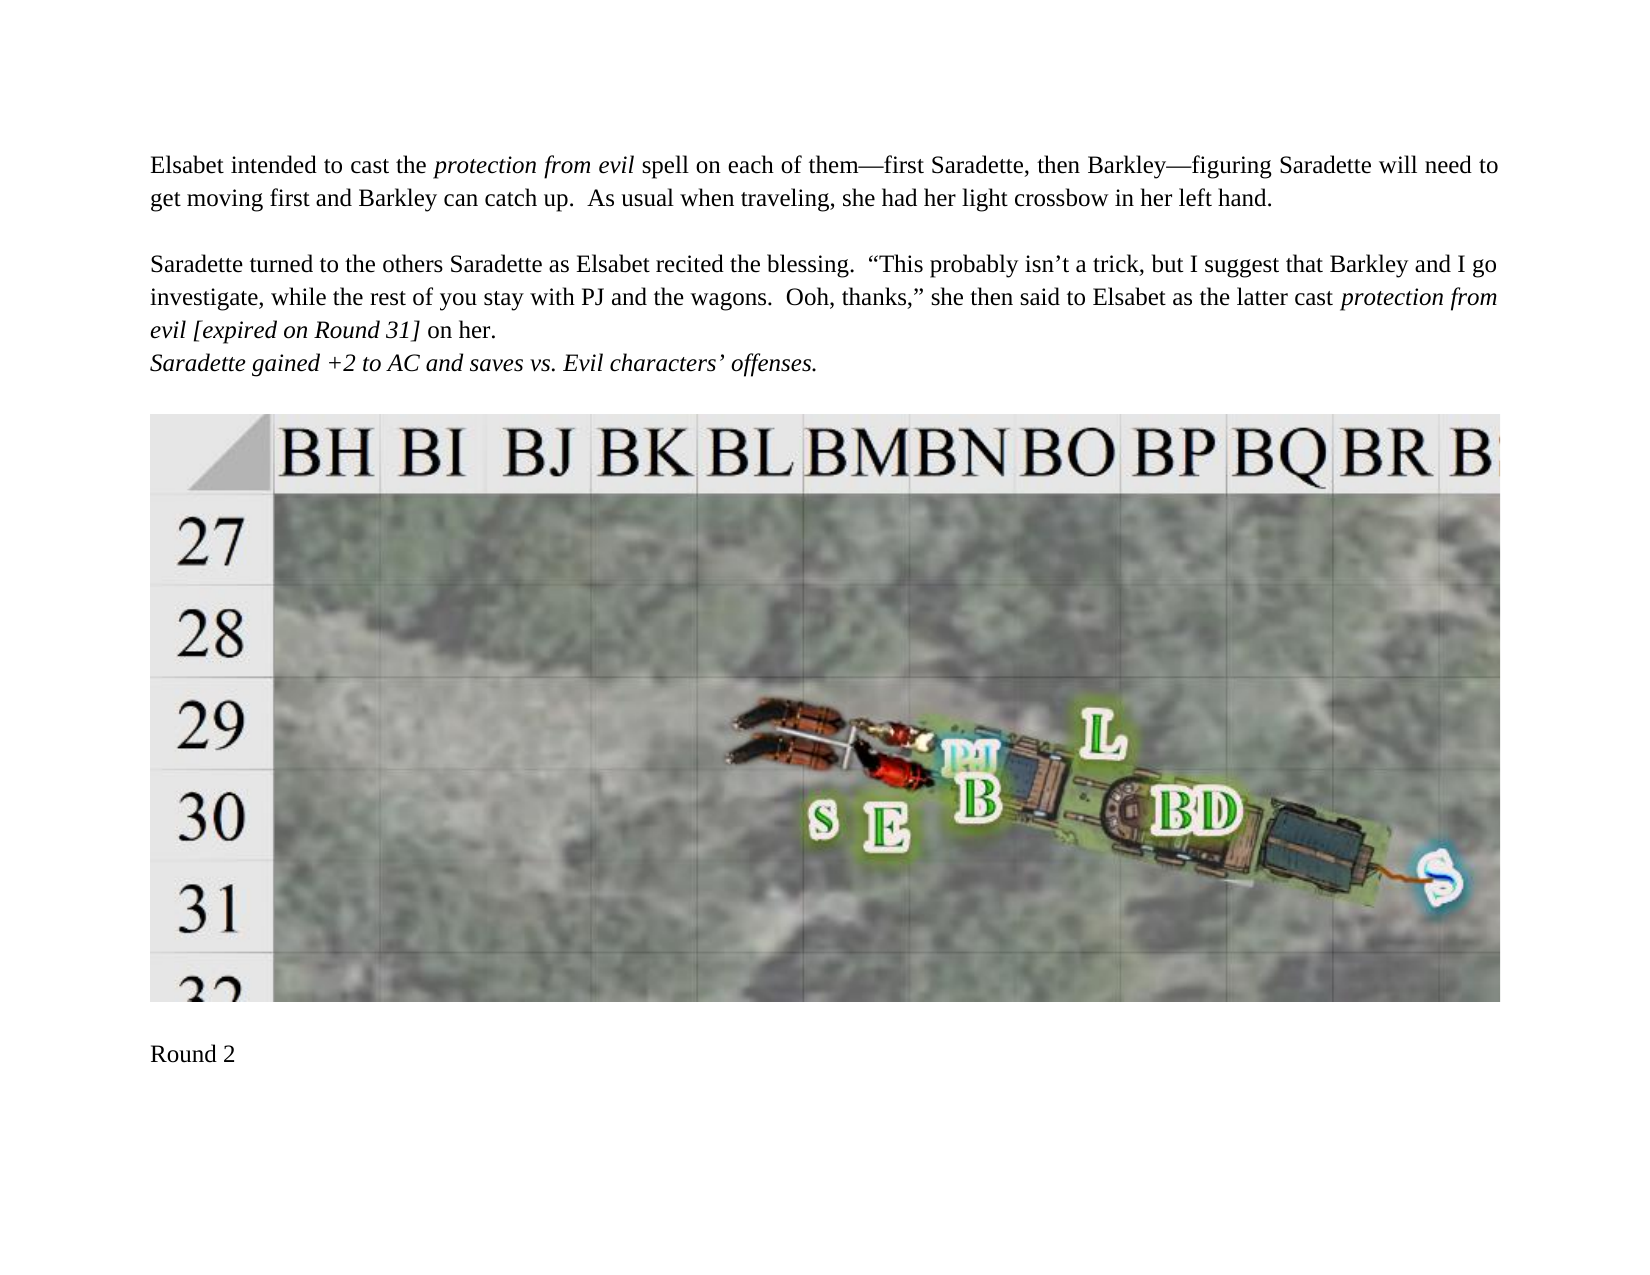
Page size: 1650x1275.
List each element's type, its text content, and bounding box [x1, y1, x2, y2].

text Round 2 [150, 1039, 1500, 1067]
picture [150, 414, 1500, 1002]
text Saradette gained +2 to AC and saves vs. Evil characters’ offenses. [150, 348, 1500, 377]
text Elsabet intended to cast the protection from evil spell on each of them—first Saradette, then Barkley—figuring Saradette will need to get moving first and Barkley can catch up. As usual when traveling, she had her light crossbow in her left hand. [150, 150, 1500, 212]
text Saradette turned to the others Saradette as Elsabet recited the blessing. “This probably isn’t a trick, but I suggest that Barkley and I go investigate, while the rest of you stay with PJ and the wagons. Ooh, thanks,” she then said to Elsabet as the latter cast protection from evil [expired on Round 31] on her. [150, 249, 1500, 344]
